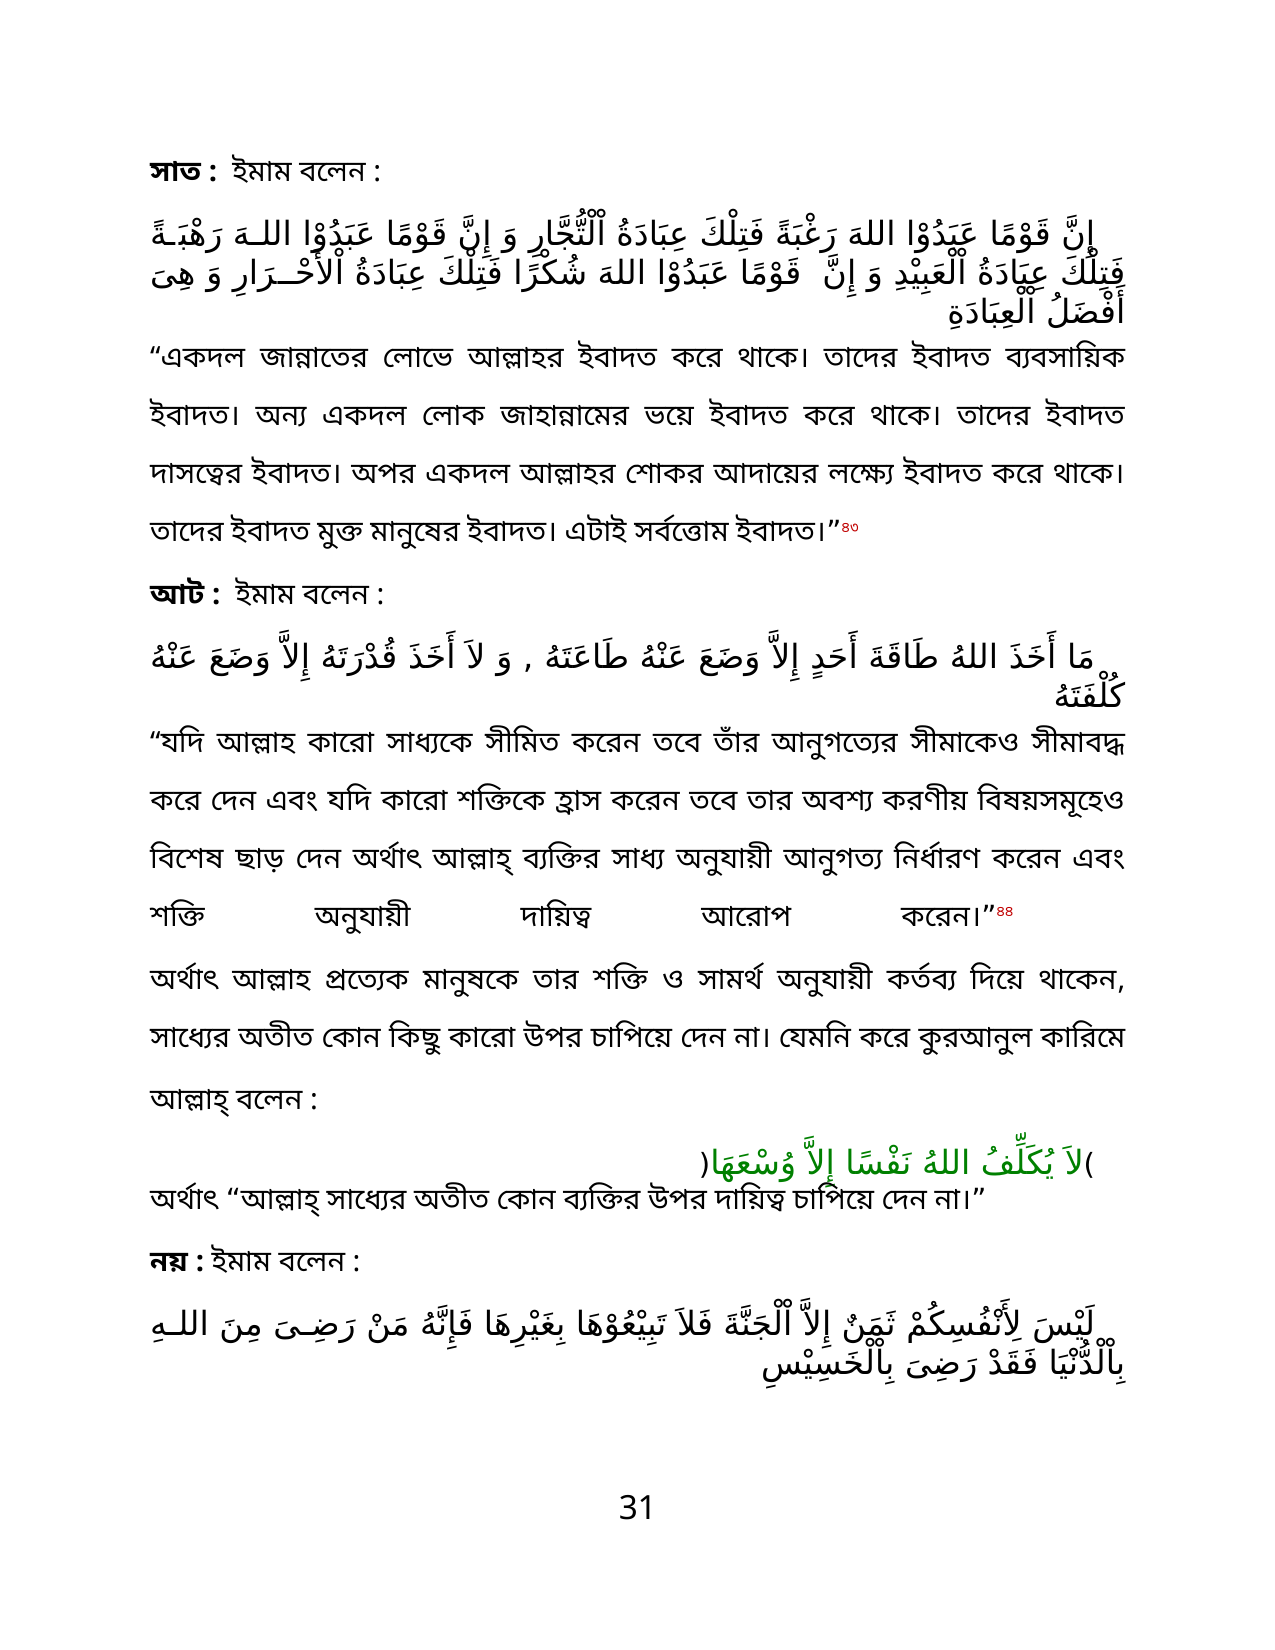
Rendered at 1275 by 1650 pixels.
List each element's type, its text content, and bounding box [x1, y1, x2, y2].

text لَيْسَ لِأَنْفُسِكُمْ ثَمَنٌ إِلاَّ اْلْجَنَّةَ فَلاَ تَبِيْعُوْهَا بِغَيْرِهَا فَإِنَّهُ مَنْ رَضِىَ مِنَ اللهِ بِاْلْدُّنْيَا فَقَدْ رَضِىَ بِاْلْخَسِيْسِ [150, 1305, 1125, 1383]
text আট : ইমাম বলেন : [150, 573, 1125, 616]
text )لاَ يُكَلِّفُ اللهُ نَفْسًا إِلاَّ وُسْعَهَا( [150, 1143, 1125, 1182]
text إِنَّ قَوْمًا عَبَدُوْا اللهَ رَغْبَةً فَتِلْكَ عِبَادَةُ اْلْتُّجَّارِ وَ إِنَّ قَوْمًا عَبَدُوْا اللهَ رَهْبَةً فَتِلْكَ عِبَادَةُ اْلْعَبِيْدِ وَ إِنَّ قَوْمًا عَبَدُوْا اللهَ شُكْرًا فَتِلْكَ عِبَادَةُ اْلأَحْرَارِ وَ هِىَ أَفْضَلُ اْلْعِبَادَةِ [150, 214, 1125, 337]
text “যদি আল্লাহ কারো সাধ্যকে সীমিত করেন তবে তাঁর আনুগত্যের সীমাকেও সীমাবদ্ধ করে দেন এবং যদি কারো শক্তিকে হ্রাস করেন তবে তার অবশ্য করণীয় বিষয়সমূহেও বিশেষ ছাড় দেন অর্থাৎ আল্লাহ্ ব্যক্তির সাধ্য অনুযায়ী আনুগত্য নির্ধারণ করেন এবং শক্তি অনুযায়ী দায়িত্ব আরোপ করেন।”৪৪ অর্থাৎ আল্লাহ প্রত্যেক মানুষকে তার শক্তি ও সামর্থ অনুযায়ী কর্তব্য দিয়ে থাকেন, সাধ্যের অতীত কোন কিছু কারো উপর চাপিয়ে দেন না। যেমনি করে কুরআনুল কারিমে আল্লাহ্ বলেন : [150, 721, 1125, 1122]
text নয় : ইমাম বলেন : [150, 1240, 1125, 1283]
text অর্থাৎ “আল্লাহ্ সাধ্যের অতীত কোন ব্যক্তির উপর দায়িত্ব চাপিয়ে দেন না।” [150, 1182, 1125, 1221]
text “একদল জান্নাতের লোভে আল্লাহর ইবাদত করে থাকে। তাদের ইবাদত ব্যবসায়িক ইবাদত। অন্য একদল লোক জাহান্নামের ভয়ে ইবাদত করে থাকে। তাদের ইবাদত দাসত্বের ইবাদত। অপর একদল আল্লাহর শোকর আদায়ের লক্ষ্যে ইবাদত করে থাকে। তাদের ইবাদত মুক্ত মানুষের ইবাদত। এটাই সর্বত্তোম ইবাদত।”৪৩ [150, 337, 1125, 554]
text مَا أَخَذَ اللهُ طَاقَةَ أَحَدٍ إِلاَّ وَضَعَ عَنْهُ طَاعَتَهُ , وَ لاَ أَخَذَ قُدْرَتَهُ إِلاَّ وَضَعَ عَنْهُ كُلْفَتَهُ [150, 638, 1125, 721]
text সাত : ইমাম বলেন : [150, 150, 1125, 193]
